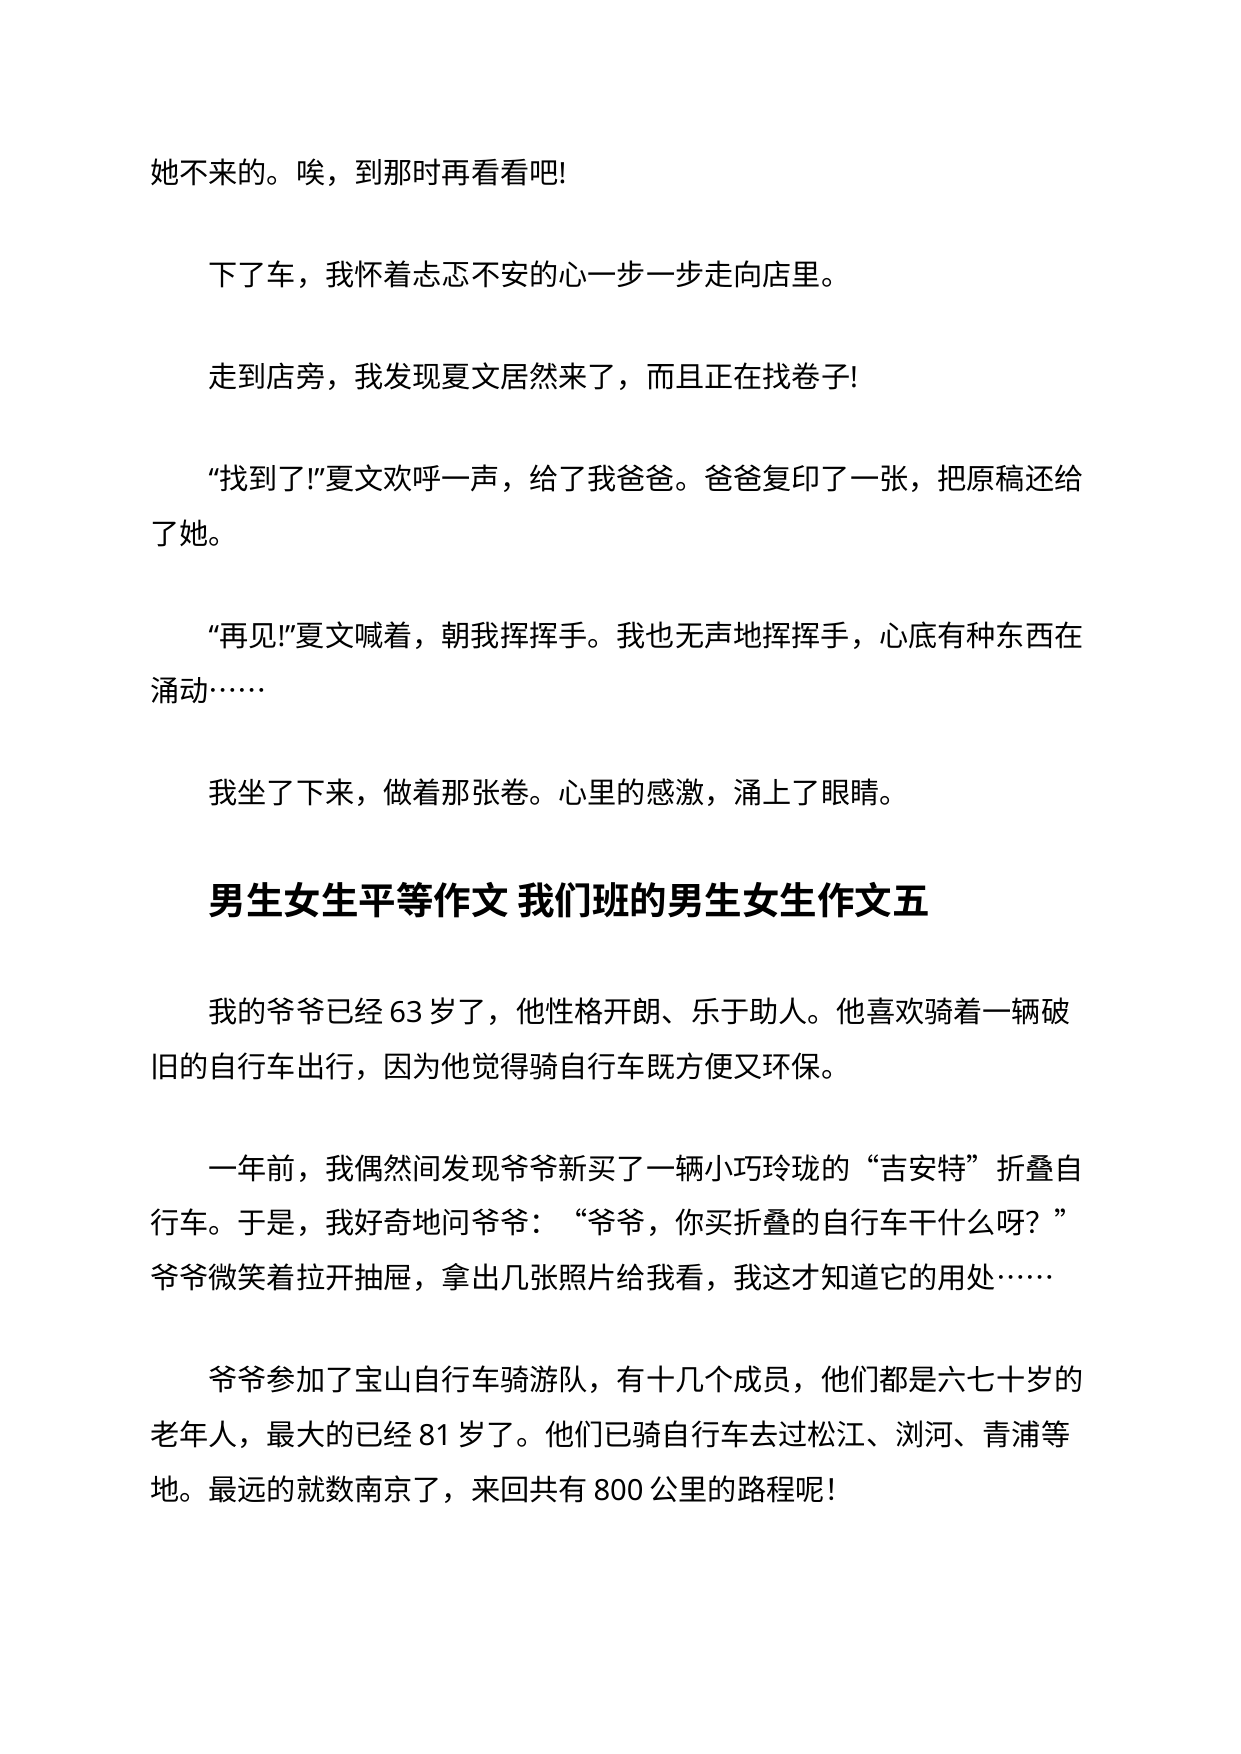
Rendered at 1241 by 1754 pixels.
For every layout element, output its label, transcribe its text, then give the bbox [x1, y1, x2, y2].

text 走到店旁，我发现夏文居然来了，而且正在找卷子! [150, 354, 1090, 396]
text “找到了!”夏文欢呼一声，给了我爸爸。爸爸复印了一张，把原稿还给了她。 [150, 456, 1090, 553]
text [150, 150, 1090, 192]
text 爷爷参加了宝山自行车骑游队，有十几个成员，他们都是六七十岁的老年人，最大的已经81岁了。他们已骑自行车去过松江、浏河、青浦等地。最远的就数南京了，来回共有800公里的路程呢！ [150, 1357, 1090, 1509]
text 我的爷爷已经63岁了，他性格开朗、乐于助人。他喜欢骑着一辆破旧的自行车出行，因为他觉得骑自行车既方便又环保。 [150, 988, 1090, 1086]
text 我坐了下来，做着那张卷。心里的感激，涌上了眼睛。 [150, 769, 1090, 812]
text 男生女生平等作文 我们班的男生女生作文五 [150, 871, 1090, 925]
text “再见!”夏文喊着，朝我挥挥手。我也无声地挥挥手，心底有种东西在涌动…… [150, 612, 1090, 710]
text 一年前，我偶然间发现爷爷新买了一辆小巧玲珑的“吉安特”折叠自行车。于是，我好奇地问爷爷：“爷爷，你买折叠的自行车干什么呀？”爷爷微笑着拉开抽屉，拿出几张照片给我看，我这才知道它的用处…… [150, 1145, 1090, 1297]
text 下了车，我怀着忐忑不安的心一步一步走向店里。 [150, 252, 1090, 294]
